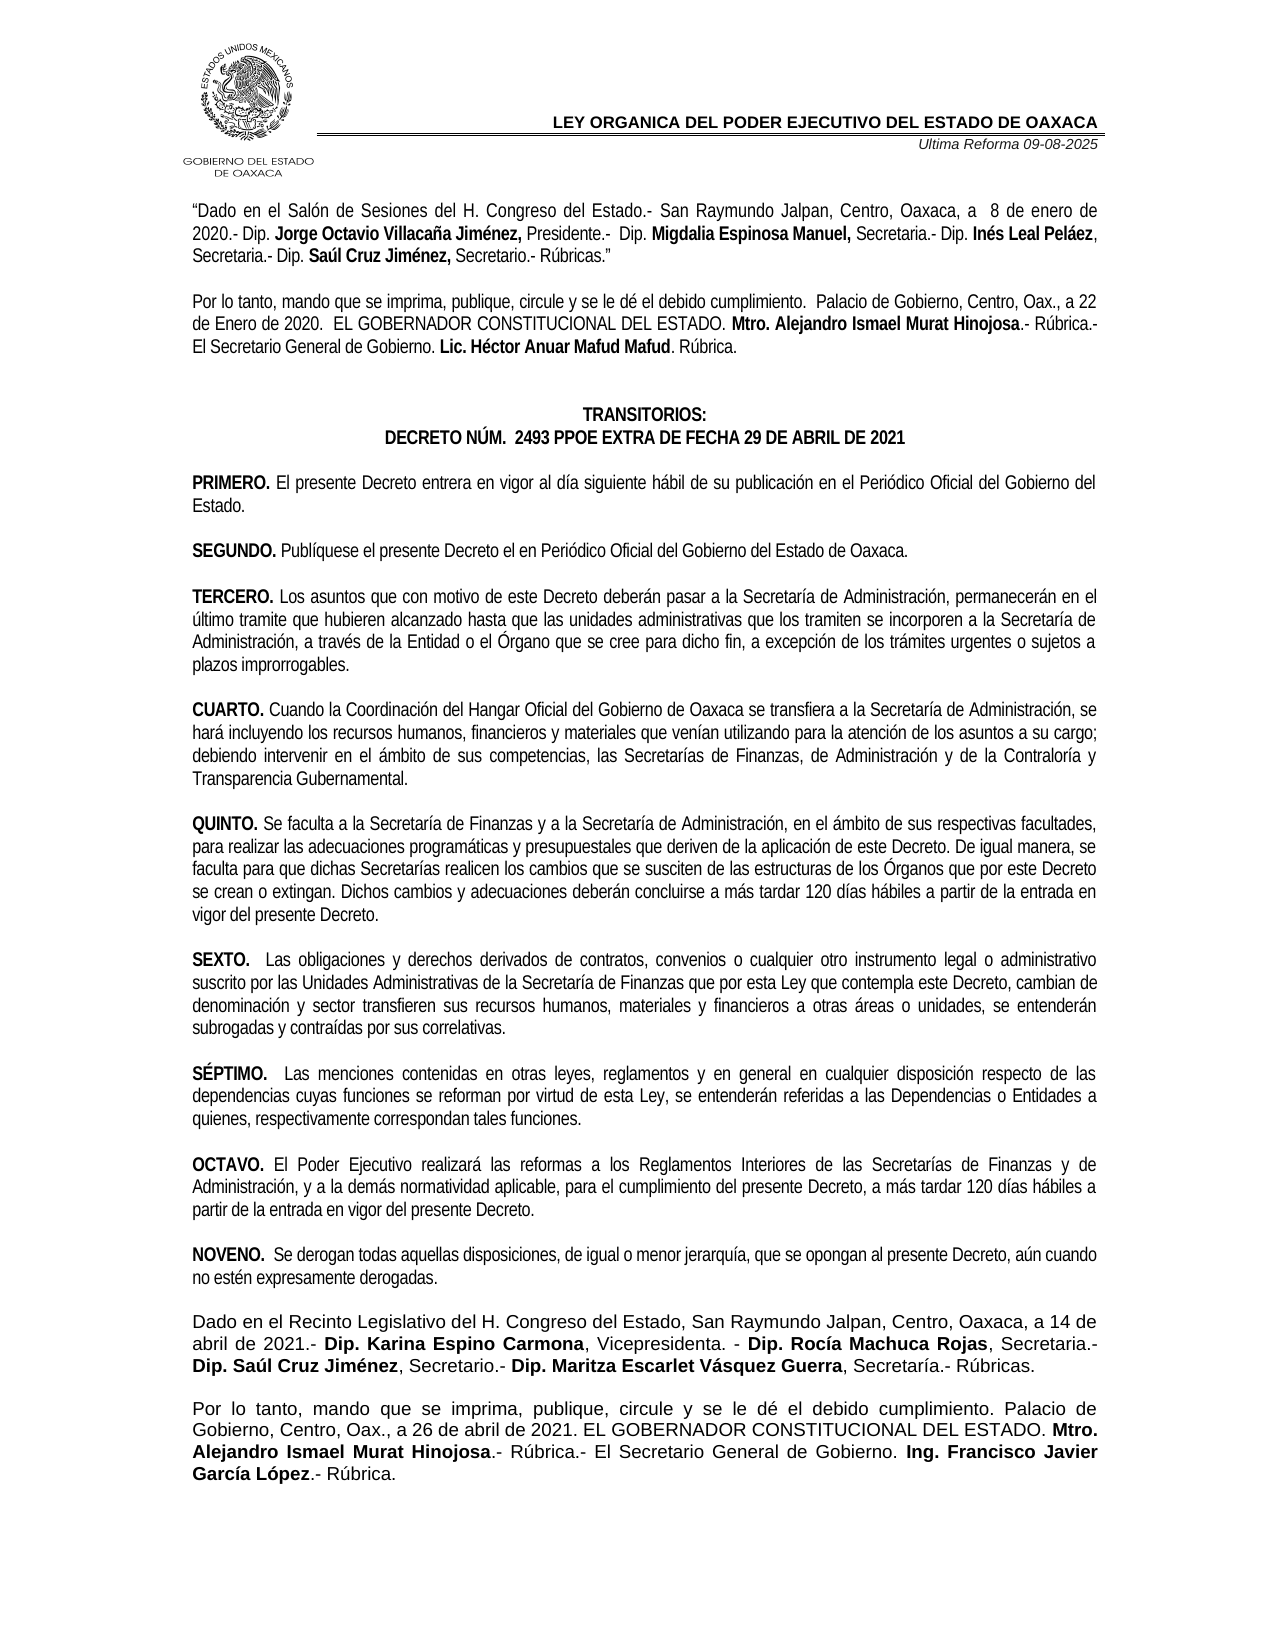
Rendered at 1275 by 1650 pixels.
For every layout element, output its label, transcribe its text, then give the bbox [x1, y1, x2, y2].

text CUARTO. Cuando la Coordinación del Hangar Oficial del Gobierno de Oaxaca se transfiera a la Secretaría de Administración, se hará incluyendo los recursos humanos, financieros y materiales que venían utilizando para la atención de los asuntos a su cargo; debiendo intervenir en el ámbito de sus competencias, las Secretarías de Finanzas, de Administración y de la Contraloría y Transparencia Gubernamental. [192, 698, 1098, 789]
text OCTAVO. El Poder Ejecutivo realizará las reformas a los Reglamentos Interiores de las Secretarías de Finanzas y de Administración, y a la demás normatividad aplicable, para el cumplimiento del presente Decreto, a más tardar 120 días hábiles a partir de la entrada en vigor del presente Decreto. [192, 1152, 1098, 1221]
picture [180, 40, 317, 180]
text Por lo tanto, mando que se imprima, publique, circule y se le dé el debido cumplimiento. Palacio de Gobierno, Centro, Oax., a 26 de abril de 2021. EL GOBERNADOR CONSTITUCIONAL DEL ESTADO. Mtro. Alejandro Ismael Murat Hinojosa.- Rúbrica.- El Secretario General de Gobierno. Ing. Francisco Javier García López.- Rúbrica. [192, 1398, 1098, 1484]
text QUINTO. Se faculta a la Secretaría de Finanzas y a la Secretaría de Administración, en el ámbito de sus respectivas facultades, para realizar las adecuaciones programáticas y presupuestales que deriven de la aplicación de este Decreto. De igual manera, se faculta para que dichas Secretarías realicen los cambios que se susciten de las estructuras de los Órganos que por este Decreto se crean o extingan. Dichos cambios y adecuaciones deberán concluirse a más tardar 120 días hábiles a partir de la entrada en vigor del presente Decreto. [192, 812, 1098, 925]
text SÉPTIMO. Las menciones contenidas en otras leyes, reglamentos y en general en cualquier disposición respecto de las dependencias cuyas funciones se reforman por virtud de esta Ley, se entenderán referidas a las Dependencias o Entidades a quienes, respectivamente correspondan tales funciones. [192, 1062, 1098, 1130]
text Por lo tanto, mando que se imprima, publique, circule y se le dé el debido cumplimiento. Palacio de Gobierno, Centro, Oax., a 22 de Enero de 2020. EL GOBERNADOR CONSTITUCIONAL DEL ESTADO. Mtro. Alejandro Ismael Murat Hinojosa.- Rúbrica.- El Secretario General de Gobierno. Lic. Héctor Anuar Mafud Mafud. Rúbrica. [192, 289, 1098, 358]
text SEXTO. Las obligaciones y derechos derivados de contratos, convenios o cualquier otro instrumento legal o administrativo suscrito por las Unidades Administrativas de la Secretaría de Finanzas que por esta Ley que contempla este Decreto, cambian de denominación y sector transfieren sus recursos humanos, materiales y financieros a otras áreas o unidades, se entenderán subrogadas y contraídas por sus correlativas. [192, 948, 1098, 1039]
text NOVENO. Se derogan todas aquellas disposiciones, de igual o menor jerarquía, que se opongan al presente Decreto, aún cuando no estén expresamente derogadas. [192, 1243, 1098, 1289]
text SEGUNDO. Publíquese el presente Decreto el en Periódico Oficial del Gobierno del Estado de Oaxaca. [192, 539, 1098, 562]
text “Dado en el Salón de Sesiones del H. Congreso del Estado.- San Raymundo Jalpan, Centro, Oaxaca, a 8 de enero de 2020.- Dip. Jorge Octavio Villacaña Jiménez, Presidente.- Dip. Migdalia Espinosa Manuel, Secretaria.- Dip. Inés Leal Peláez, Secretaria.- Dip. Saúl Cruz Jiménez, Secretario.- Rúbricas.” [192, 199, 1098, 267]
text DECRETO NÚM. 2493 PPOE EXTRA DE FECHA 29 DE ABRIL DE 2021 [192, 426, 1098, 448]
text TRANSITORIOS: [192, 403, 1098, 426]
text PRIMERO. El presente Decreto entrera en vigor al día siguiente hábil de su publicación en el Periódico Oficial del Gobierno del Estado. [192, 471, 1098, 517]
text Dado en el Recinto Legislativo del H. Congreso del Estado, San Raymundo Jalpan, Centro, Oaxaca, a 14 de abril de 2021.- Dip. Karina Espino Carmona, Vicepresidenta. - Dip. Rocía Machuca Rojas, Secretaria.- Dip. Saúl Cruz Jiménez, Secretario.- Dip. Maritza Escarlet Vásquez Guerra, Secretaría.- Rúbricas. [192, 1311, 1098, 1376]
text TERCERO. Los asuntos que con motivo de este Decreto deberán pasar a la Secretaría de Administración, permanecerán en el último tramite que hubieren alcanzado hasta que las unidades administrativas que los tramiten se incorporen a la Secretaría de Administración, a través de la Entidad o el Órgano que se cree para dicho fin, a excepción de los trámites urgentes o sujetos a plazos improrrogables. [192, 585, 1098, 676]
